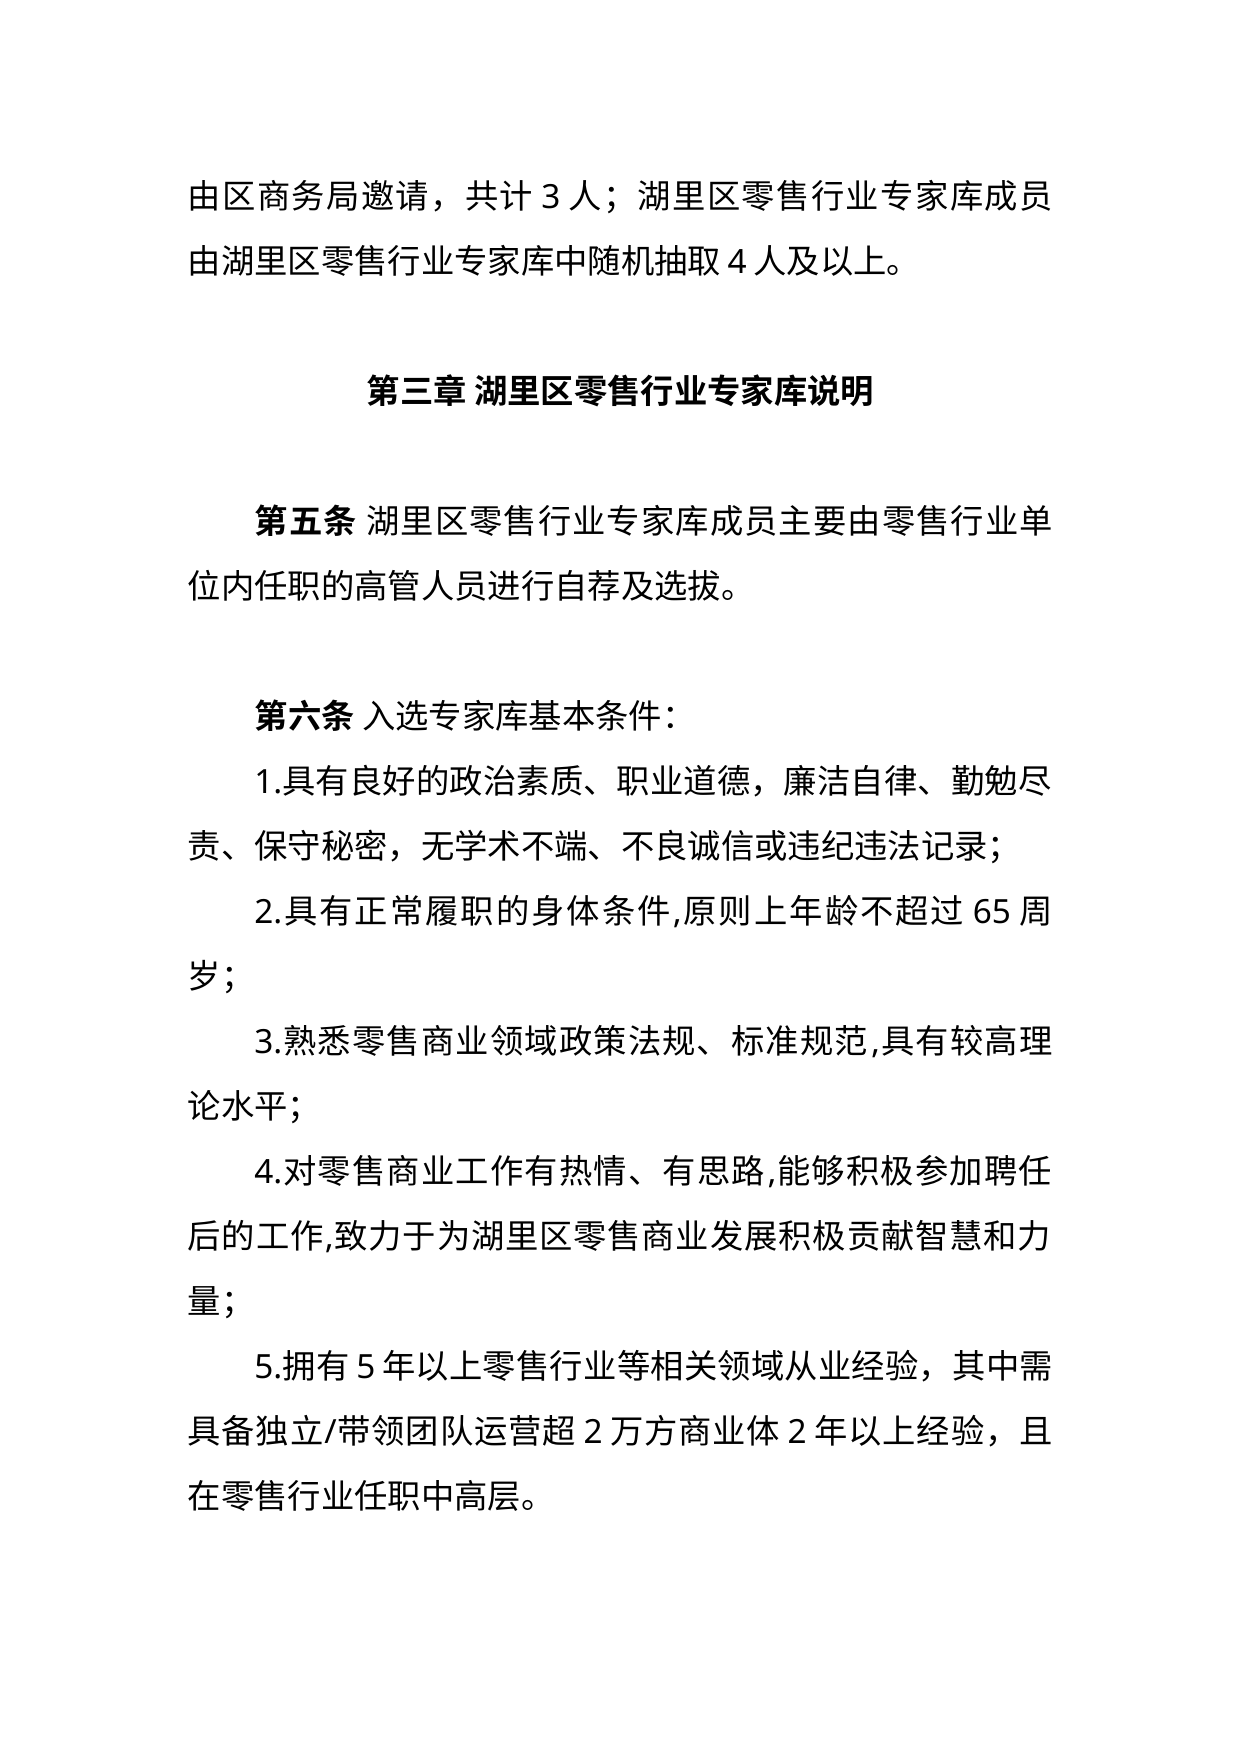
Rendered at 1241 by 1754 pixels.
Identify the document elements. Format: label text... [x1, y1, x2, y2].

list 2.具有正常履职的身体条件,原则上年龄不超过65周岁； [187, 877, 1053, 1007]
list 1.具有良好的政治素质、职业道德，廉洁自律、勤勉尽责、保守秘密，无学术不端、不良诚信或违纪违法记录； [187, 747, 1053, 877]
list 第六条 入选专家库基本条件： [187, 682, 1053, 747]
list 3.熟悉零售商业领域政策法规、标准规范,具有较高理论水平； [187, 1007, 1053, 1137]
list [187, 162, 1053, 292]
list 4.对零售商业工作有热情、有思路,能够积极参加聘任后的工作,致力于为湖里区零售商业发展积极贡献智慧和力量； [187, 1137, 1053, 1332]
list 第三章 湖里区零售行业专家库说明 [187, 357, 1053, 422]
list 5.拥有5年以上零售行业等相关领域从业经验，其中需具备独立/带领团队运营超2万方商业体2年以上经验，且在零售行业任职中高层。 [187, 1332, 1053, 1527]
list 第五条 湖里区零售行业专家库成员主要由零售行业单位内任职的高管人员进行自荐及选拔。 [187, 487, 1053, 617]
